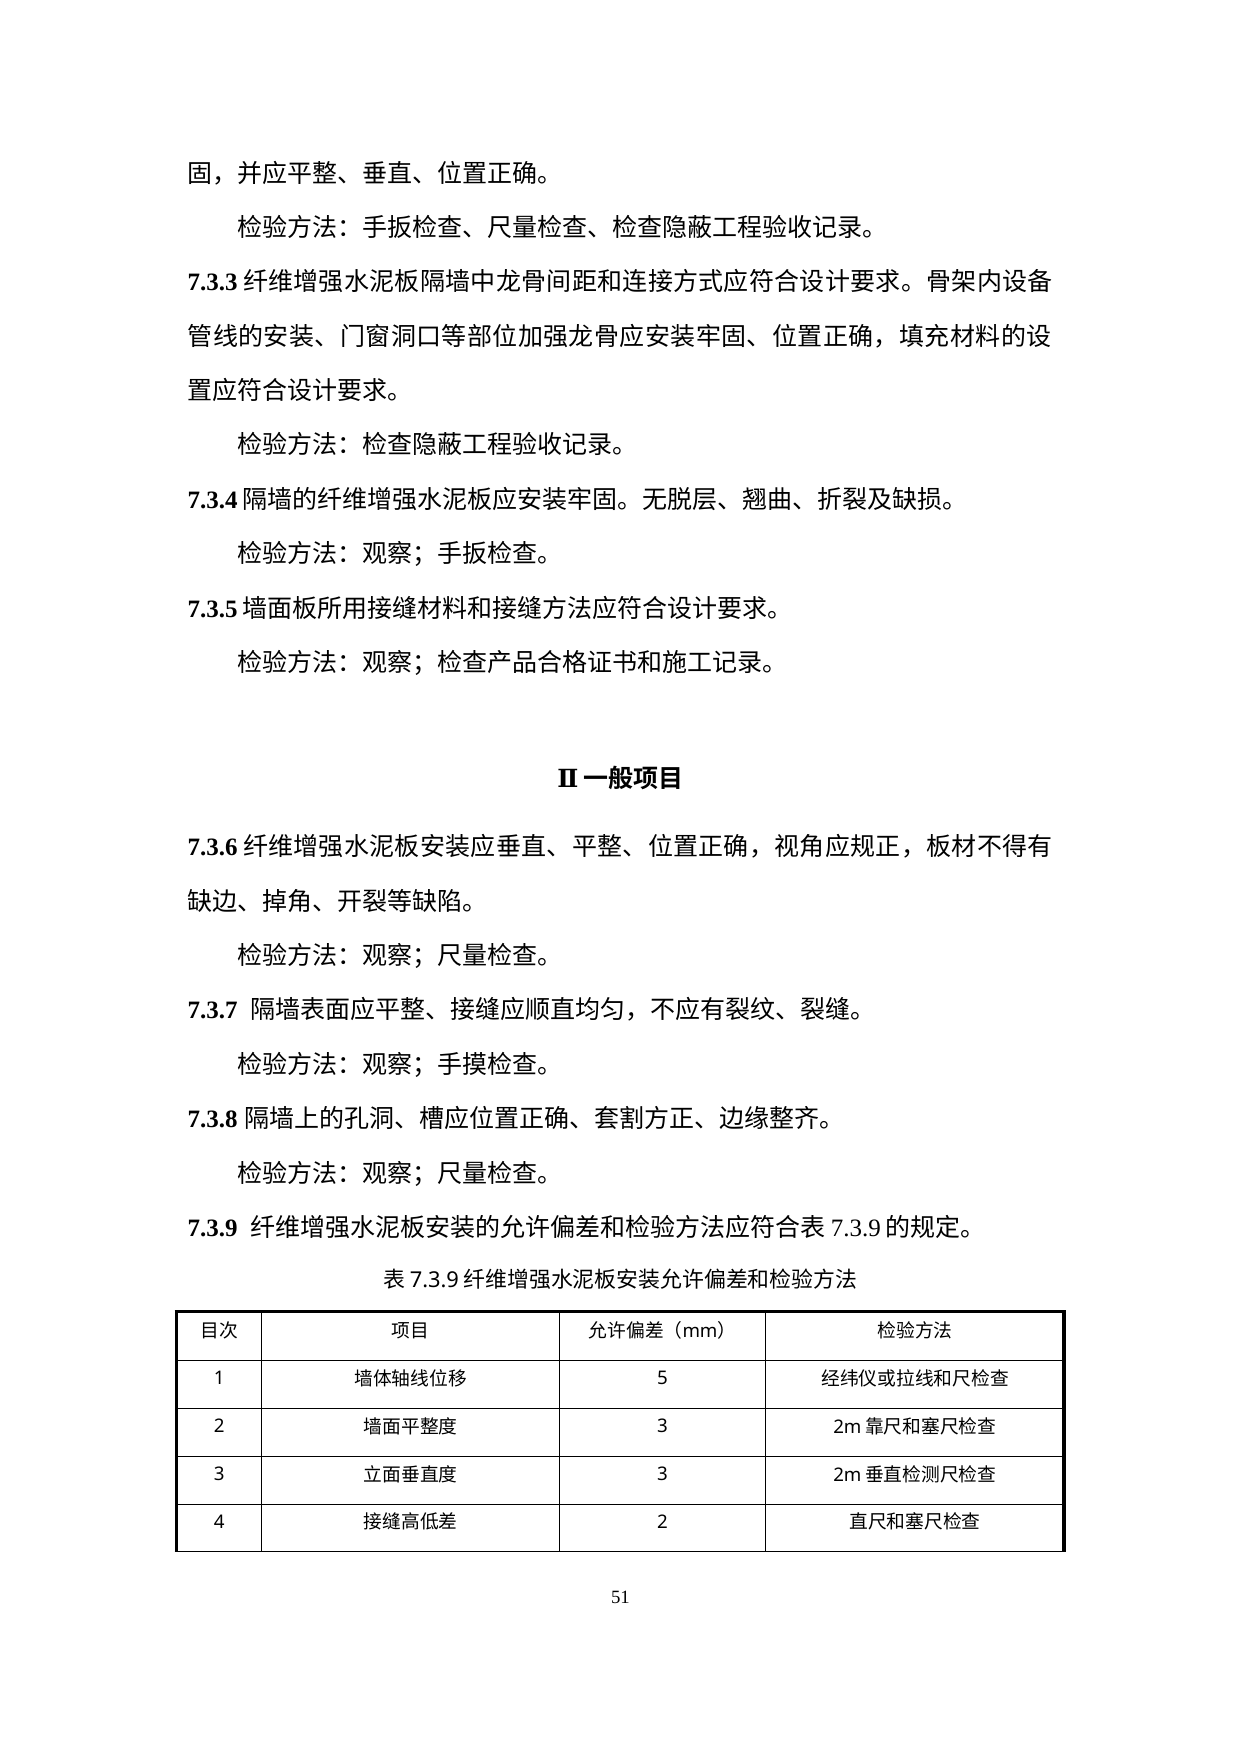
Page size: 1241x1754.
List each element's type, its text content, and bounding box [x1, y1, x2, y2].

table_cell 2 [178, 1409, 261, 1456]
text 7.3.9 纤维增强水泥板安装的允许偏差和检验方法应符合表7.3.9的规定。 [187, 1207, 1053, 1244]
text 7.3.5墙面板所用接缝材料和接缝方法应符合设计要求。 [187, 588, 1053, 624]
text 检验方法：观察；尺量检查。 [187, 1153, 1053, 1189]
text Ⅱ一般项目 [187, 744, 1053, 809]
text 7.3.8 隔墙上的孔洞、槽应位置正确、套割方正、边缘整齐。 [187, 1099, 1053, 1135]
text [187, 153, 1053, 189]
text 检验方法：观察；手扳检查。 [187, 534, 1053, 570]
text 检验方法：观察；手摸检查。 [187, 1044, 1053, 1081]
table_cell 经纬仪或拉线和尺检查 [766, 1361, 1062, 1408]
table_cell 2 [560, 1505, 765, 1551]
text 7.3.4隔墙的纤维增强水泥板应安装牢固。无脱层、翘曲、折裂及缺损。 [187, 479, 1053, 516]
table_cell 立面垂直度 [262, 1457, 559, 1503]
text 检验方法：观察；尺量检查。 [187, 936, 1053, 972]
table_cell 5 [560, 1361, 765, 1408]
table_cell 墙面平整度 [262, 1409, 559, 1456]
table_cell 3 [560, 1409, 765, 1456]
text 检验方法：观察；检查产品合格证书和施工记录。 [187, 642, 1053, 679]
table_header 检验方法 [766, 1313, 1062, 1360]
table_cell 3 [560, 1457, 765, 1503]
text 7.3.6纤维增强水泥板安装应垂直、平整、位置正确，视角应规正，板材不得有缺边、掉角、开裂等缺陷。 [187, 827, 1053, 917]
text 7.3.3纤维增强水泥板隔墙中龙骨间距和连接方式应符合设计要求。骨架内设备管线的安装、门窗洞口等部位加强龙骨应安装牢固、位置正确，填充材料的设置应符合设计要求。 [187, 262, 1053, 407]
text 表7.3.9纤维增强水泥板安装允许偏差和检验方法 [187, 1262, 1053, 1294]
text 检验方法：手扳检查、尺量检查、检查隐蔽工程验收记录。 [187, 207, 1053, 244]
table_cell 3 [178, 1457, 261, 1503]
table_header 项目 [262, 1313, 559, 1360]
table_cell 2m垂直检测尺检查 [766, 1457, 1062, 1503]
table_cell 直尺和塞尺检查 [766, 1505, 1062, 1551]
table_cell 1 [178, 1361, 261, 1408]
text 检验方法：检查隐蔽工程验收记录。 [187, 425, 1053, 461]
table_cell 4 [178, 1505, 261, 1551]
table_cell 墙体轴线位移 [262, 1361, 559, 1408]
table_cell 接缝高低差 [262, 1505, 559, 1551]
text 7.3.7 隔墙表面应平整、接缝应顺直均匀，不应有裂纹、裂缝。 [187, 990, 1053, 1026]
table_header 目次 [178, 1313, 261, 1360]
table_header 允许偏差（mm） [560, 1313, 765, 1360]
table_cell 2m靠尺和塞尺检查 [766, 1409, 1062, 1456]
